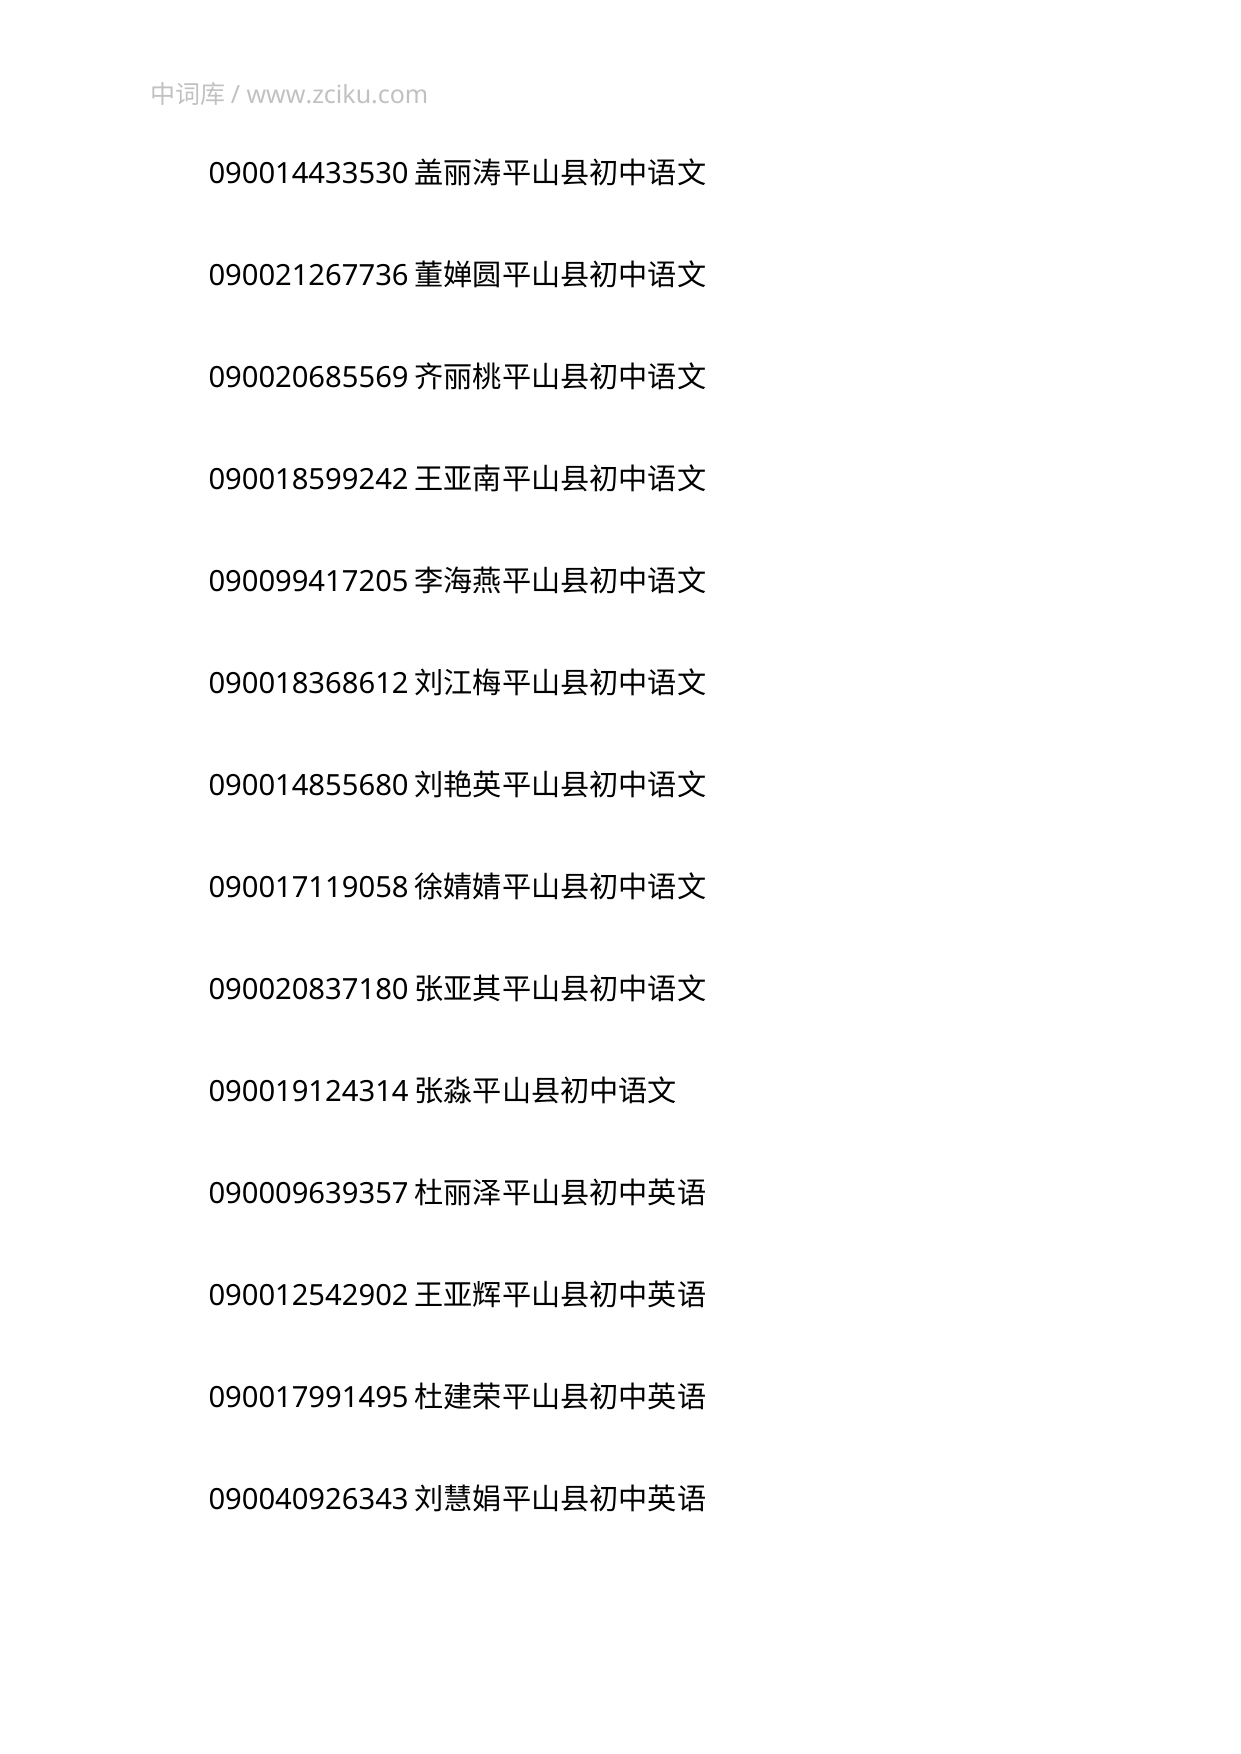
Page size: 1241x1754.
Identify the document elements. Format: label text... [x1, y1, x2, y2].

text 090040926343刘慧娟平山县初中英语 [150, 1476, 1090, 1518]
text 090014433530盖丽涛平山县初中语文 [150, 150, 1090, 192]
text 090017119058徐婧婧平山县初中语文 [150, 864, 1090, 906]
text 090017991495杜建荣平山县初中英语 [150, 1374, 1090, 1416]
text 090014855680刘艳英平山县初中语文 [150, 762, 1090, 804]
text 090020837180张亚其平山县初中语文 [150, 966, 1090, 1008]
text 090009639357杜丽泽平山县初中英语 [150, 1170, 1090, 1212]
text 090021267736董婵圆平山县初中语文 [150, 252, 1090, 294]
text 090018599242王亚南平山县初中语文 [150, 456, 1090, 498]
text 090012542902王亚辉平山县初中英语 [150, 1272, 1090, 1314]
text 090020685569齐丽桃平山县初中语文 [150, 354, 1090, 396]
text 090018368612刘江梅平山县初中语文 [150, 660, 1090, 702]
text 090019124314张淼平山县初中语文 [150, 1068, 1090, 1110]
text 090099417205李海燕平山县初中语文 [150, 558, 1090, 600]
